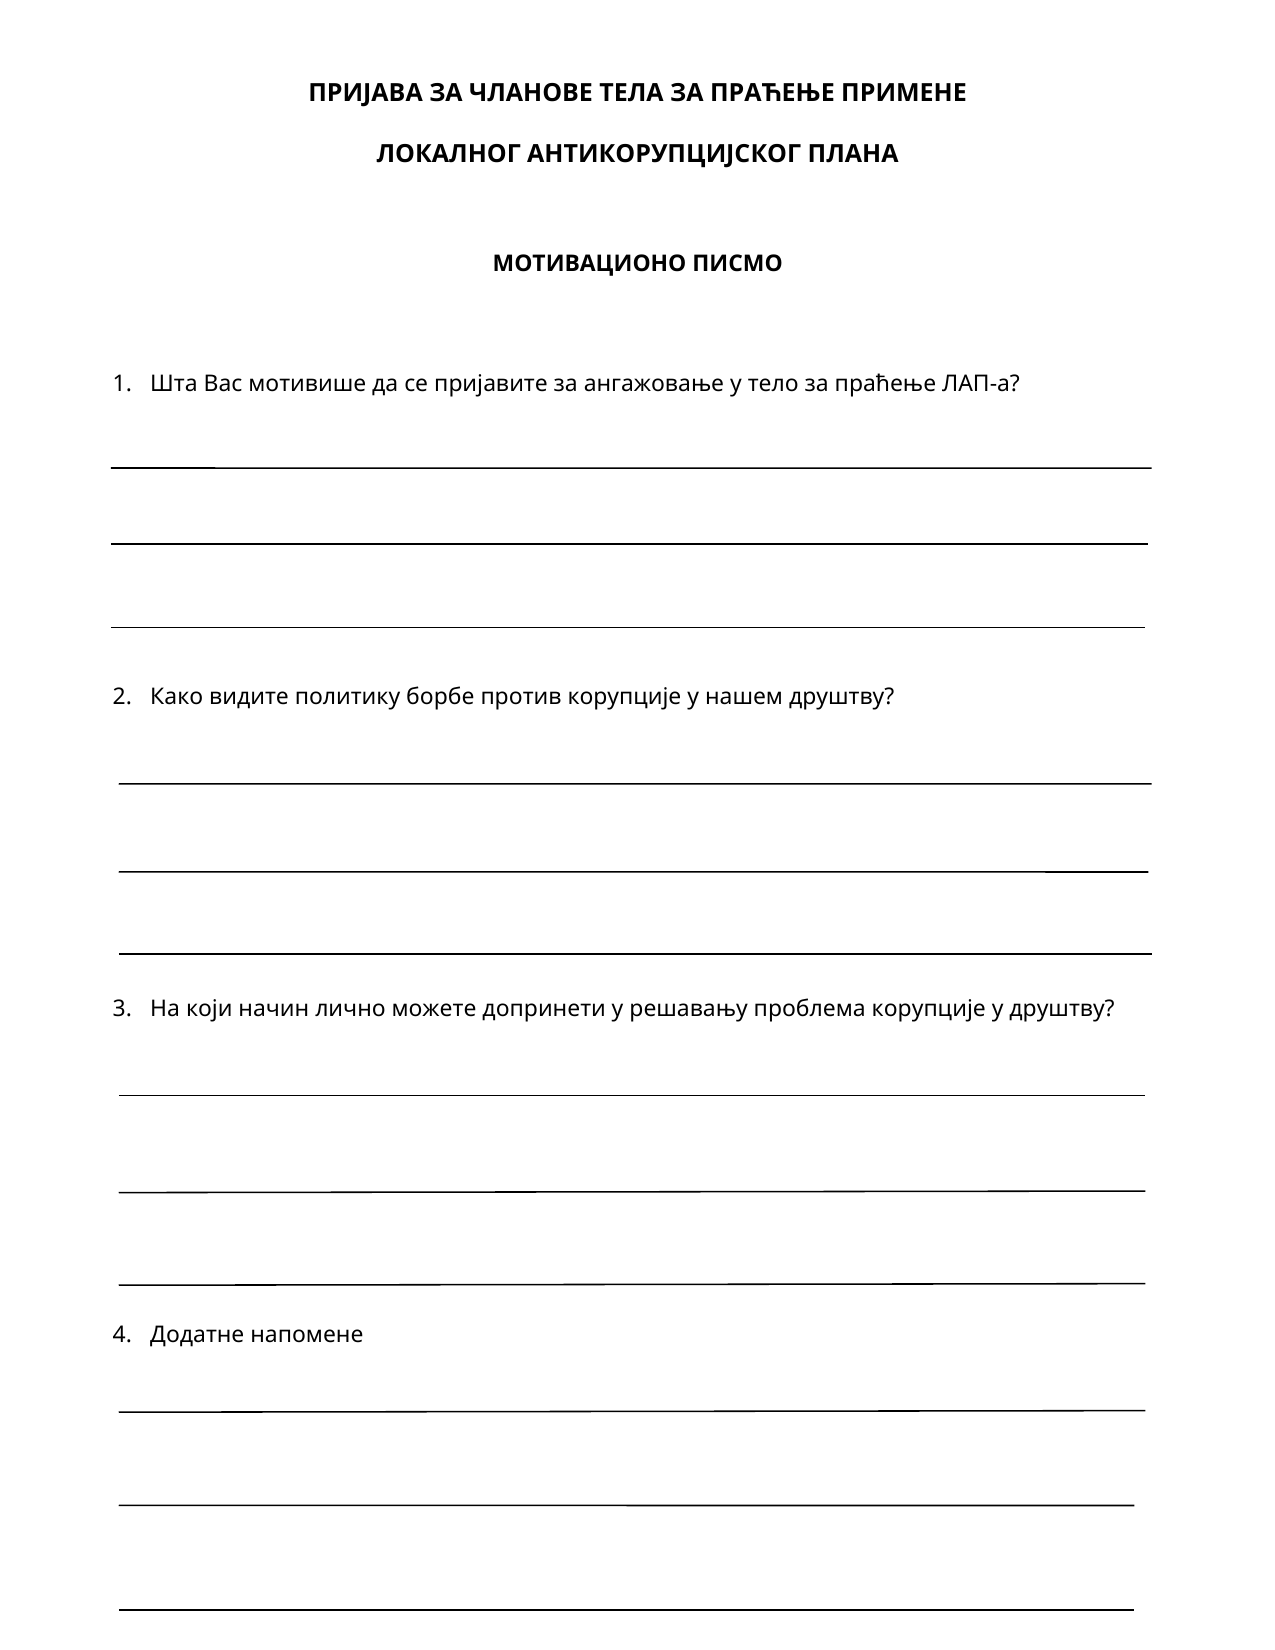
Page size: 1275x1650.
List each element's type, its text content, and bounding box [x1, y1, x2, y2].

list Шта Вас мотивише да се пријавите за ангажовање у тело за праћење ЛАП-а? [112, 367, 1200, 398]
list Додатне напомене [112, 1318, 1200, 1349]
list На који начин лично можете допринети у решавању проблема корупције у друштву? [112, 992, 1200, 1023]
text ЛОКАЛНОГ АНТИКОРУПЦИЈСКОГ ПЛАНА [75, 136, 1200, 170]
text МОТИВАЦИОНО ПИСМО [75, 247, 1200, 278]
list Како видите политику борбе против корупције у нашем друштву? [112, 679, 1200, 711]
text ПРИЈАВА ЗА ЧЛАНОВЕ ТЕЛА ЗА ПРАЋЕЊЕ ПРИМЕНЕ [75, 75, 1200, 109]
